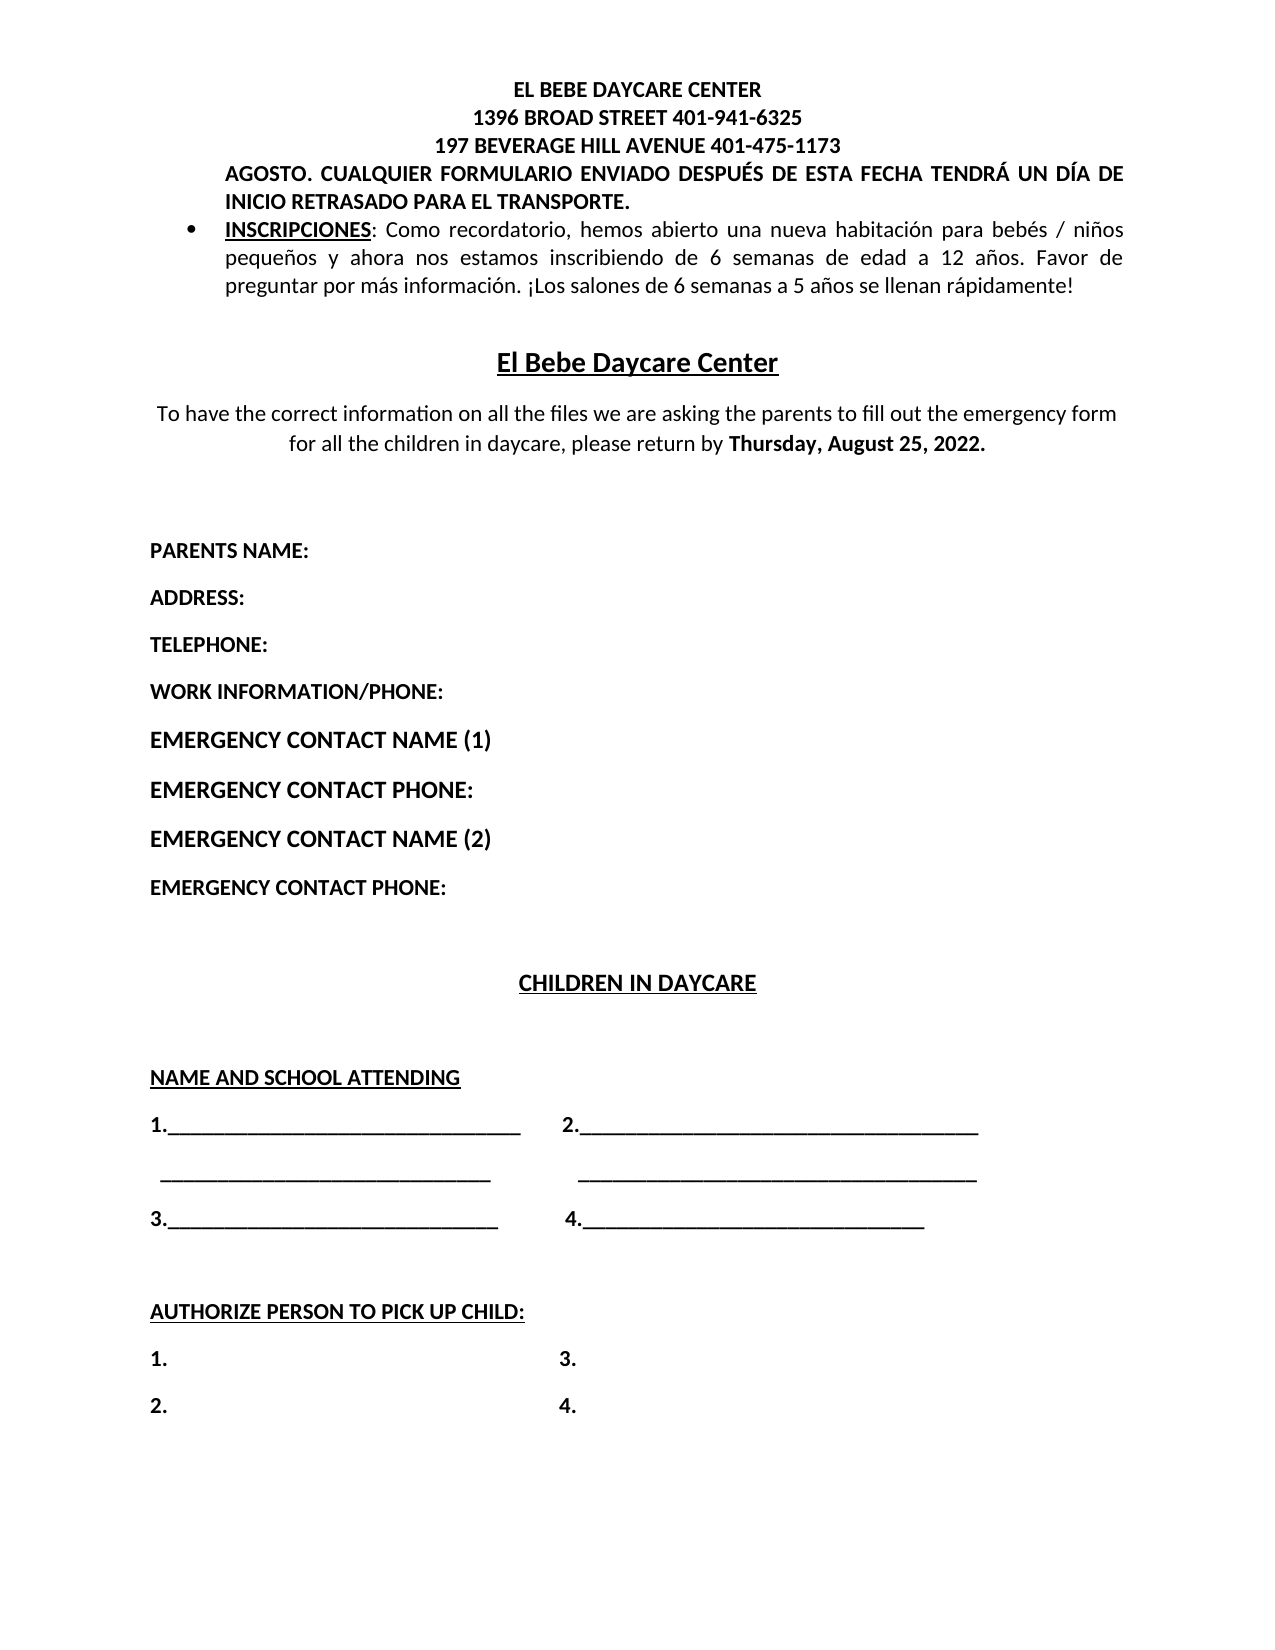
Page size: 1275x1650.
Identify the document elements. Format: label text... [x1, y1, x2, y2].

text NAME AND SCHOOL ATTENDING [150, 1063, 1125, 1091]
text PARENTS NAME: [150, 537, 1125, 565]
text WORK INFORMATION/PHONE: [150, 677, 1125, 705]
text EMERGENCY CONTACT PHONE: [150, 873, 1125, 901]
text AUTHORIZE PERSON TO PICK UP CHILD: [150, 1297, 1125, 1326]
text El Bebe Daycare Center [150, 344, 1125, 379]
text EMERGENCY CONTACT NAME (2) [150, 823, 1125, 854]
text 1._______________________________ 2.___________________________________ [150, 1110, 1125, 1138]
text 2. 4. [150, 1391, 1125, 1419]
text ADDRESS: [150, 583, 1125, 612]
text 3._____________________________ 4.______________________________ [150, 1204, 1125, 1232]
text To have the correct information on all the files we are asking the parents to fill out the emergency form for all the children in daycare, please return by Thursday, August 25, 2022. [150, 399, 1125, 457]
text EMERGENCY CONTACT PHONE: [150, 774, 1125, 804]
text CHILDREN IN DAYCARE [150, 967, 1125, 997]
text EMERGENCY CONTACT NAME (1) [150, 724, 1125, 755]
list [187, 159, 1125, 215]
text 1. 3. [150, 1344, 1125, 1372]
list INSCRIPCIONES: Como recordatorio, hemos abierto una nueva habitación para bebés / niños pequeños y ahora nos estamos inscribiendo de 6 semanas de edad a 12 años. Favor de preguntar por más información. ¡Los salones de 6 semanas a 5 años se llenan rápidamente! [187, 215, 1125, 299]
text _____________________________ ___________________________________ [150, 1157, 1125, 1185]
text TELEPHONE: [150, 630, 1125, 658]
